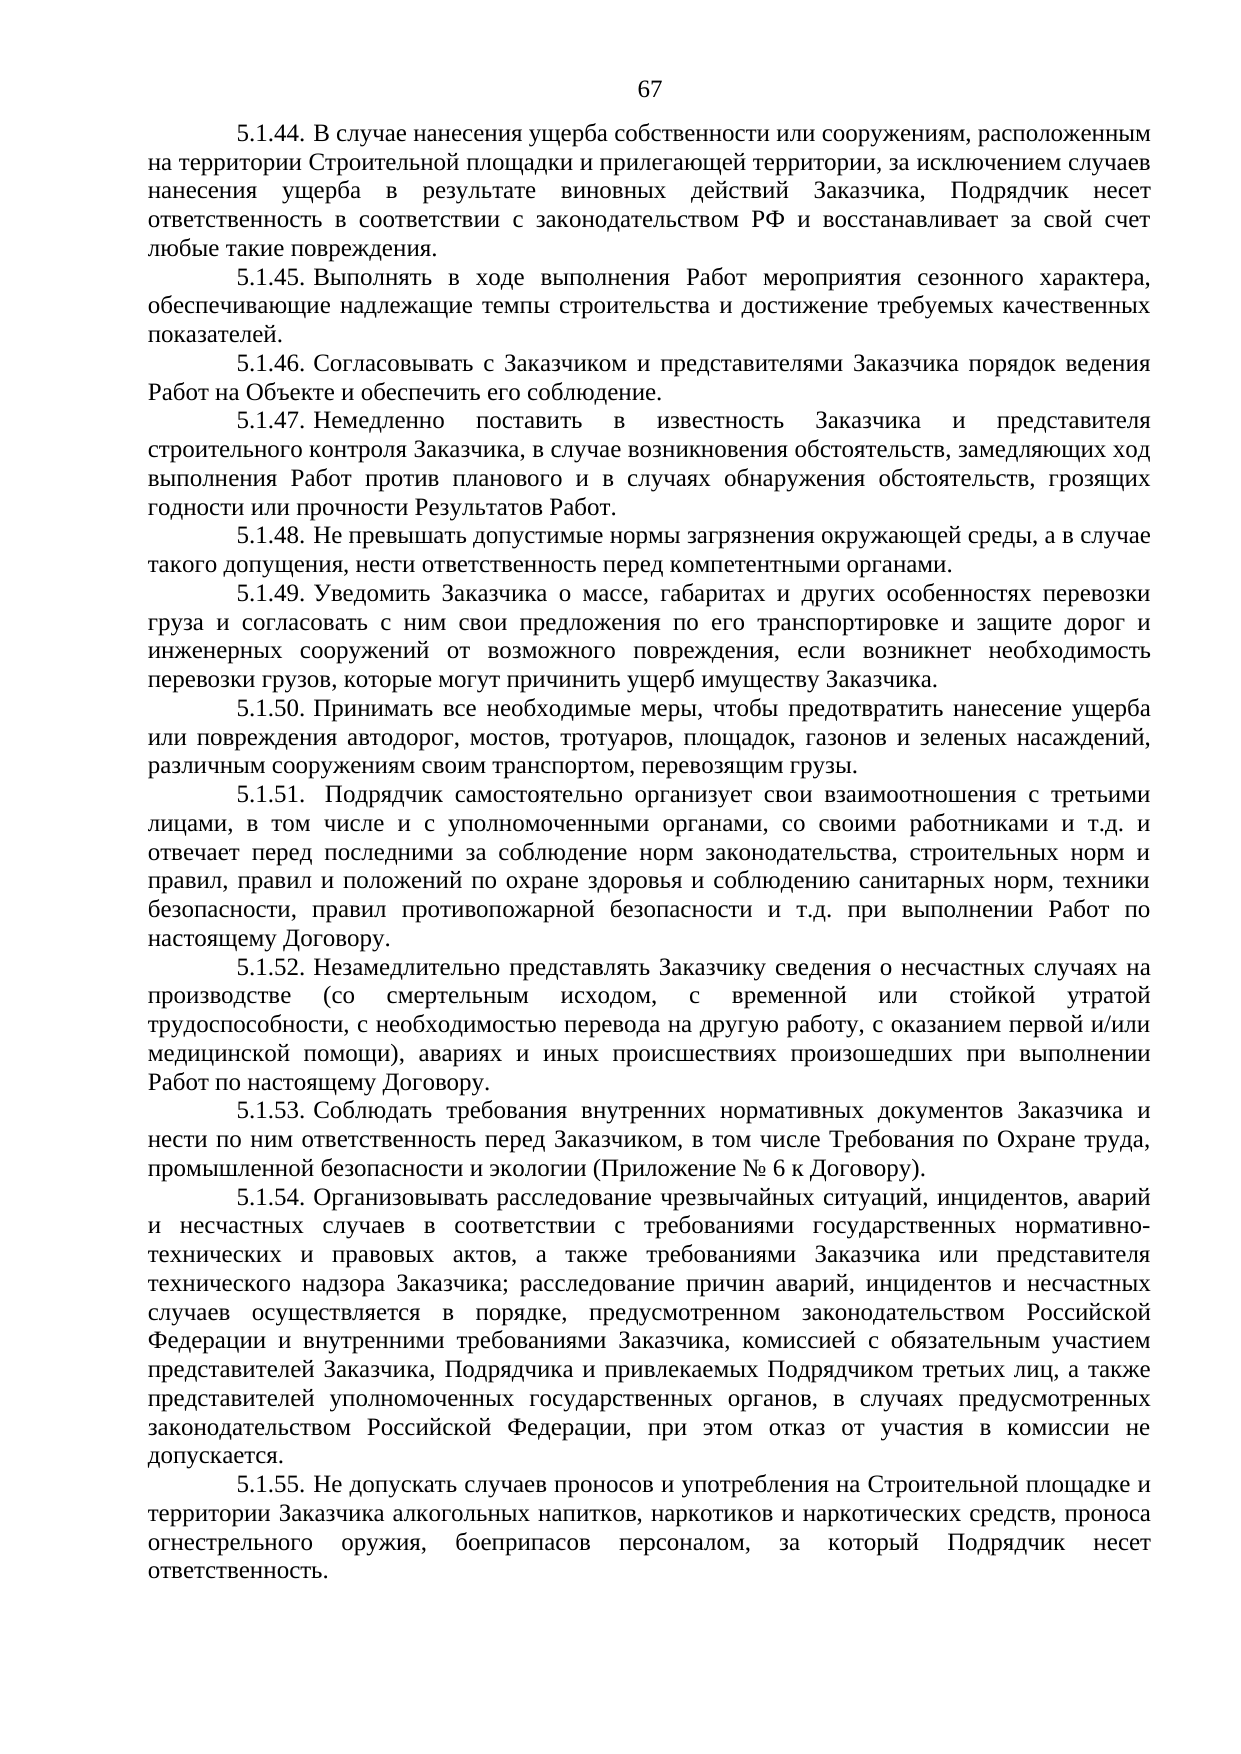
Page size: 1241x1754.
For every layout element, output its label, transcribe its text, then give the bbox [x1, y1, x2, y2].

text 5.1.53. Соблюдать требования внутренних нормативных документов Заказчика и нести по ним ответственность перед Заказчиком, в том числе Требования по Охране труда, промышленной безопасности и экологии (Приложение № 6 к Договору). [148, 1096, 1152, 1182]
text 5.1.51. Подрядчик самостоятельно организует свои взаимоотношения с третьими лицами, в том числе и с уполномоченными органами, со своими работниками и т.д. и отвечает перед последними за соблюдение норм законодательства, строительных норм и правил, правил и положений по охране здоровья и соблюдению санитарных норм, техники безопасности, правил противопожарной безопасности и т.д. при выполнении Работ по настоящему Договору. [148, 779, 1152, 952]
text 5.1.52. Незамедлительно представлять Заказчику сведения о несчастных случаях на производстве (со смертельным исходом, с временной или стойкой утратой трудоспособности, с необходимостью перевода на другую работу, с оказанием первой и/или медицинской помощи), авариях и иных происшествиях произошедших при выполнении Работ по настоящему Договору. [148, 952, 1152, 1096]
text 5.1.48. Не превышать допустимые нормы загрязнения окружающей среды, а в случае такого допущения, нести ответственность перед компетентными органами. [148, 521, 1152, 578]
text 5.1.50. Принимать все необходимые меры, чтобы предотвратить нанесение ущерба или повреждения автодорог, мостов, тротуаров, площадок, газонов и зеленых насаждений, различным сооружениям своим транспортом, перевозящим грузы. [148, 693, 1152, 779]
text 5.1.55. Не допускать случаев проносов и употребления на Строительной площадке и территории Заказчика алкогольных напитков, наркотиков и наркотических средств, проноса огнестрельного оружия, боеприпасов персоналом, за который Подрядчик несет ответственность. [148, 1469, 1152, 1584]
text 5.1.54. Организовывать расследование чрезвычайных ситуаций, инцидентов, аварий и несчастных случаев в соответствии с требованиями государственных нормативно-технических и правовых актов, а также требованиями Заказчика или представителя технического надзора Заказчика; расследование причин аварий, инцидентов и несчастных случаев осуществляется в порядке, предусмотренном законодательством Российской Федерации и внутренними требованиями Заказчика, комиссией с обязательным участием представителей Заказчика, Подрядчика и привлекаемых Подрядчиком третьих лиц, а также представителей уполномоченных государственных органов, в случаях предусмотренных законодательством Российской Федерации, при этом отказ от участия в комиссии не допускается. [148, 1182, 1152, 1469]
text 5.1.45. Выполнять в ходе выполнения Работ мероприятия сезонного характера, обеспечивающие надлежащие темпы строительства и достижение требуемых качественных показателей. [148, 262, 1152, 348]
text 5.1.44. В случае нанесения ущерба собственности или сооружениям, расположенным на территории Строительной площадки и прилегающей территории, за исключением случаев нанесения ущерба в результате виновных действий Заказчика, Подрядчик несет ответственность в соответствии с законодательством РФ и восстанавливает за свой счет любые такие повреждения. [148, 118, 1152, 262]
text 5.1.47. Немедленно поставить в известность Заказчика и представителя строительного контроля Заказчика, в случае возникновения обстоятельств, замедляющих ход выполнения Работ против планового и в случаях обнаружения обстоятельств, грозящих годности или прочности Результатов Работ. [148, 406, 1152, 521]
text 5.1.49. Уведомить Заказчика о массе, габаритах и других особенностях перевозки груза и согласовать с ним свои предложения по его транспортировке и защите дорог и инженерных сооружений от возможного повреждения, если возникнет необходимость перевозки грузов, которые могут причинить ущерб имуществу Заказчика. [148, 578, 1152, 693]
text 5.1.46. Согласовывать с Заказчиком и представителями Заказчика порядок ведения Работ на Объекте и обеспечить его соблюдение. [148, 348, 1152, 406]
